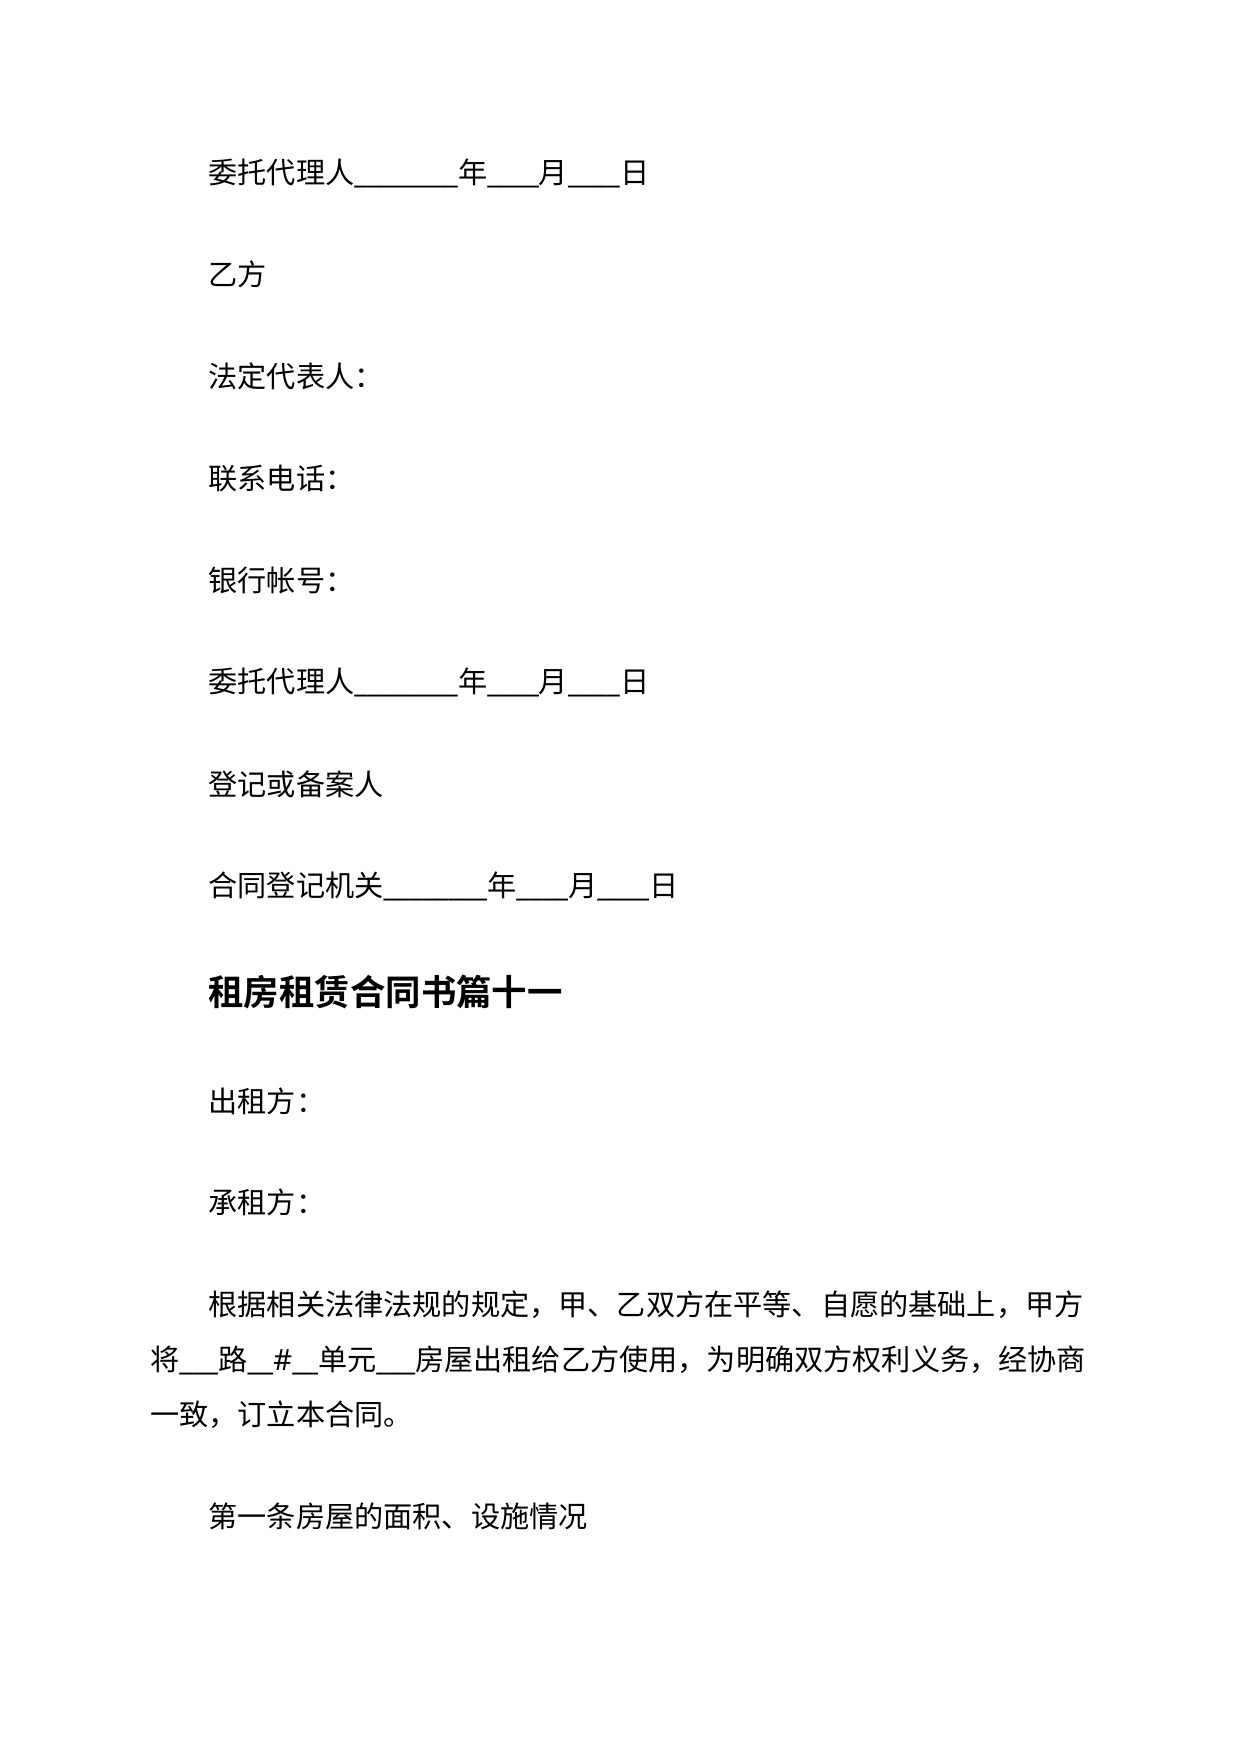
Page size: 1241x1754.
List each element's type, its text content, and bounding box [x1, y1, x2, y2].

text 承租方： [150, 1180, 1090, 1222]
text 银行帐号： [150, 557, 1090, 599]
text 第一条房屋的面积、设施情况 [150, 1493, 1090, 1536]
text 委托代理人________年____月____日 [150, 150, 1090, 192]
text 租房租赁合同书篇十一 [150, 965, 1090, 1016]
text 法定代表人： [150, 354, 1090, 396]
text 根据相关法律法规的规定，甲、乙双方在平等、自愿的基础上，甲方将___路__#__单元___房屋出租给乙方使用，为明确双方权利义务，经协商一致，订立本合同。 [150, 1282, 1090, 1434]
text 联系电话： [150, 456, 1090, 498]
text 乙方 [150, 252, 1090, 294]
text 出租方： [150, 1078, 1090, 1121]
text 委托代理人________年____月____日 [150, 659, 1090, 701]
text 登记或备案人 [150, 761, 1090, 803]
text 合同登记机关________年____月____日 [150, 863, 1090, 905]
